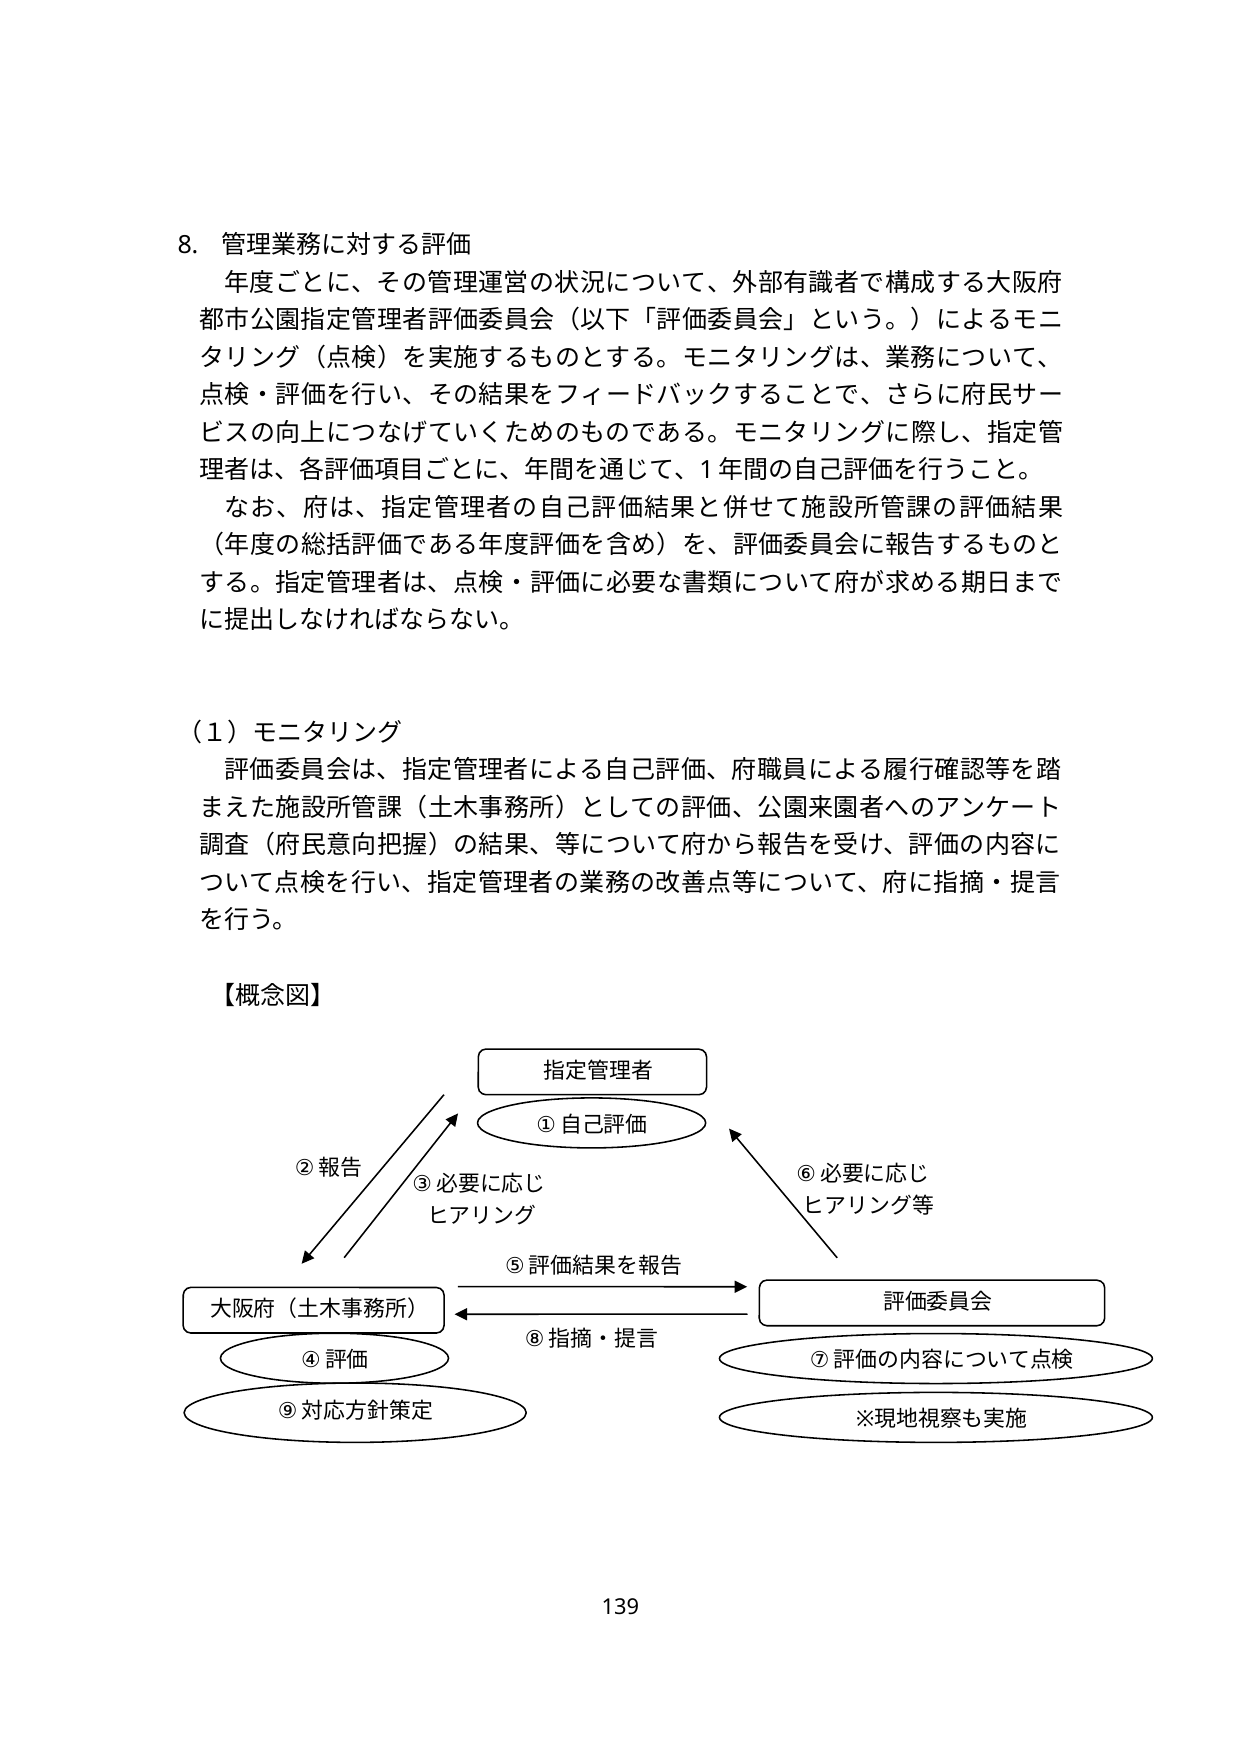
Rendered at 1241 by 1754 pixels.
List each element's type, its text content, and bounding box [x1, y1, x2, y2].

subtitle 管理業務に対する評価 [177, 224, 1063, 261]
text 年度ごとに、その管理運営の状況について、外部有識者で構成する大阪府都市公園指定管理者評価委員会（以下「評価委員会」という。）によるモニタリング（点検）を実施するものとする。モニタリングは、業務について、点検・評価を行い、その結果をフィードバックすることで、さらに府民サービスの向上につなげていくためのものである。モニタリングに際し、指定管理者は、各評価項目ごとに、年間を通じて、1年間の自己評価を行うこと。 [199, 261, 1063, 486]
text （１）モニタリング [177, 711, 1063, 749]
text なお、府は、指定管理者の自己評価結果と併せて施設所管課の評価結果（年度の総括評価である年度評価を含め）を、評価委員会に報告するものとする。指定管理者は、点検・評価に必要な書類について府が求める期日までに提出しなければならない。 [199, 486, 1063, 636]
text 評価委員会は、指定管理者による自己評価、府職員による履行確認等を踏まえた施設所管課（土木事務所）としての評価、公園来園者へのアンケート調査（府民意向把握）の結果、等について府から報告を受け、評価の内容について点検を行い、指定管理者の業務の改善点等について、府に指摘・提言を行う。 [199, 749, 1063, 936]
